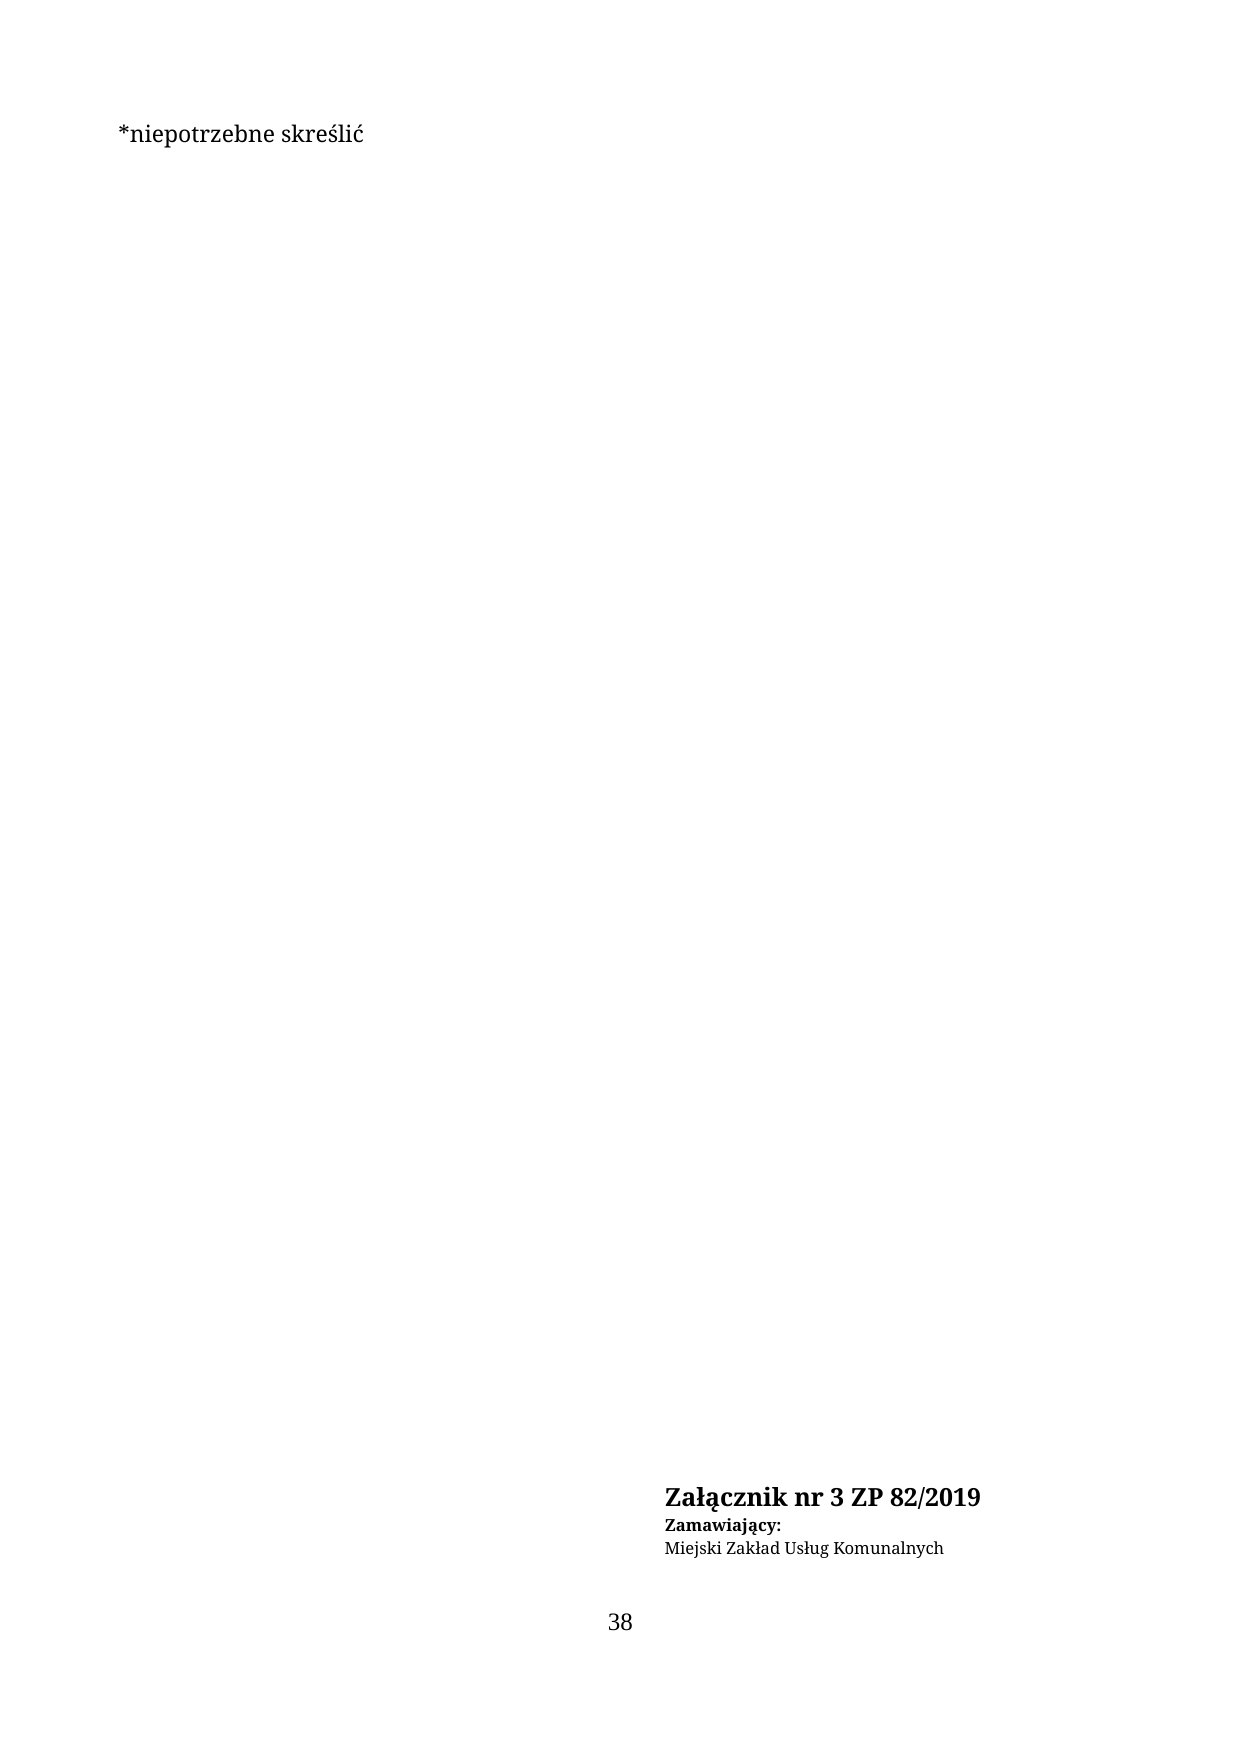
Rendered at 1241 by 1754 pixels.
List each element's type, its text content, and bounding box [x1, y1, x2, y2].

text *niepotrzebne skreślić [118, 118, 1105, 149]
text Zamawiający: [664, 1513, 1105, 1536]
text Załącznik nr 3 ZP 82/2019 [664, 1479, 1105, 1513]
text Miejski Zakład Usług Komunalnych [664, 1536, 1105, 1559]
